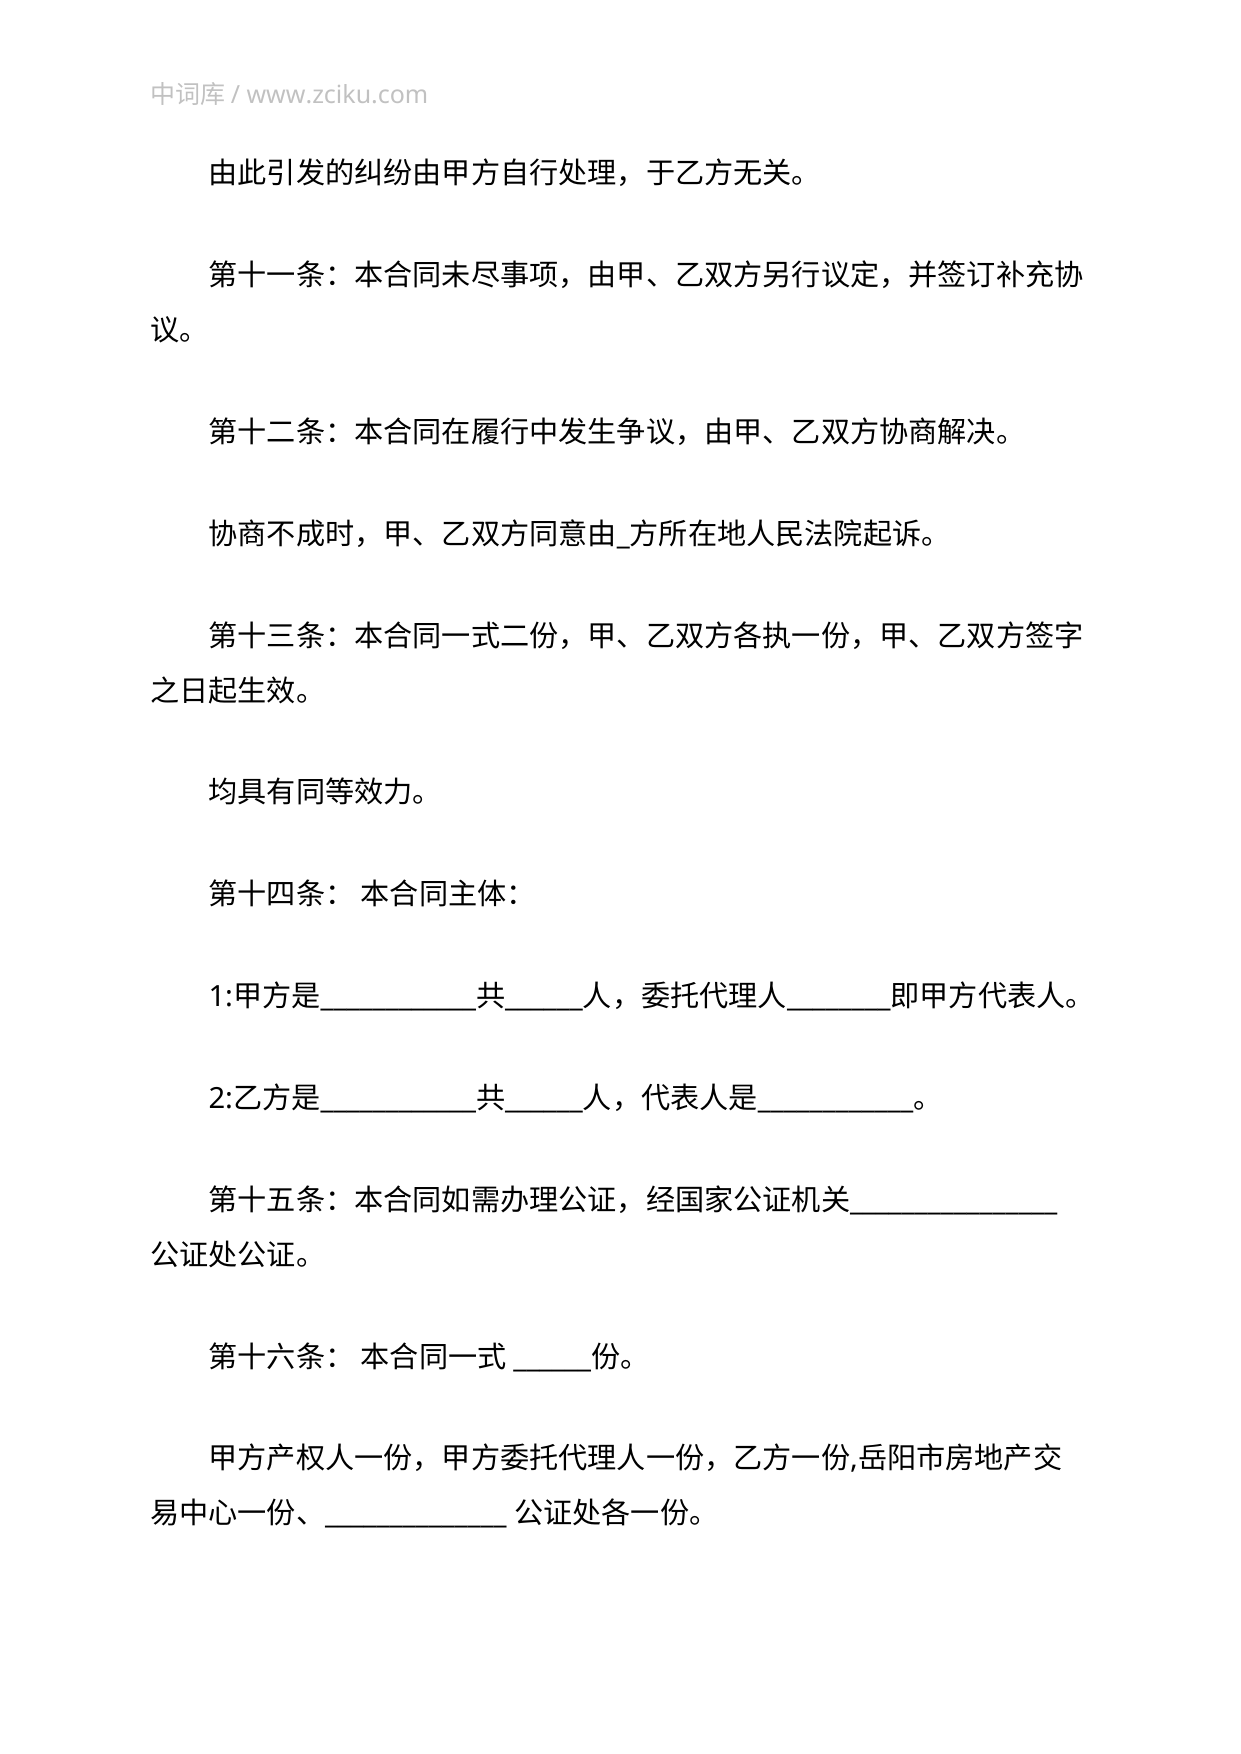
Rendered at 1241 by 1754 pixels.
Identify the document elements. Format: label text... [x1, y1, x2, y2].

text 第十一条：本合同未尽事项，由甲、乙双方另行议定，并签订补充协议。 [150, 252, 1090, 349]
text 2:乙方是____________共______人，代表人是____________。 [150, 1074, 1090, 1117]
text 第十五条：本合同如需办理公证，经国家公证机关________________ 公证处公证。 [150, 1176, 1090, 1274]
text 第十二条：本合同在履行中发生争议，由甲、乙双方协商解决。 [150, 408, 1090, 451]
text 第十四条： 本合同主体： [150, 871, 1090, 913]
text 均具有同等效力。 [150, 769, 1090, 811]
text 协商不成时，甲、乙双方同意由_方所在地人民法院起诉。 [150, 510, 1090, 553]
text 1:甲方是____________共______人，委托代理人________即甲方代表人。 [150, 972, 1090, 1015]
text 第十六条： 本合同一式 ______份。 [150, 1333, 1090, 1376]
text 由此引发的纠纷由甲方自行处理，于乙方无关。 [150, 150, 1090, 192]
text 甲方产权人一份，甲方委托代理人一份，乙方一份,岳阳市房地产交易中心一份、______________ 公证处各一份。 [150, 1435, 1090, 1532]
text 第十三条：本合同一式二份，甲、乙双方各执一份，甲、乙双方签字之日起生效。 [150, 612, 1090, 709]
